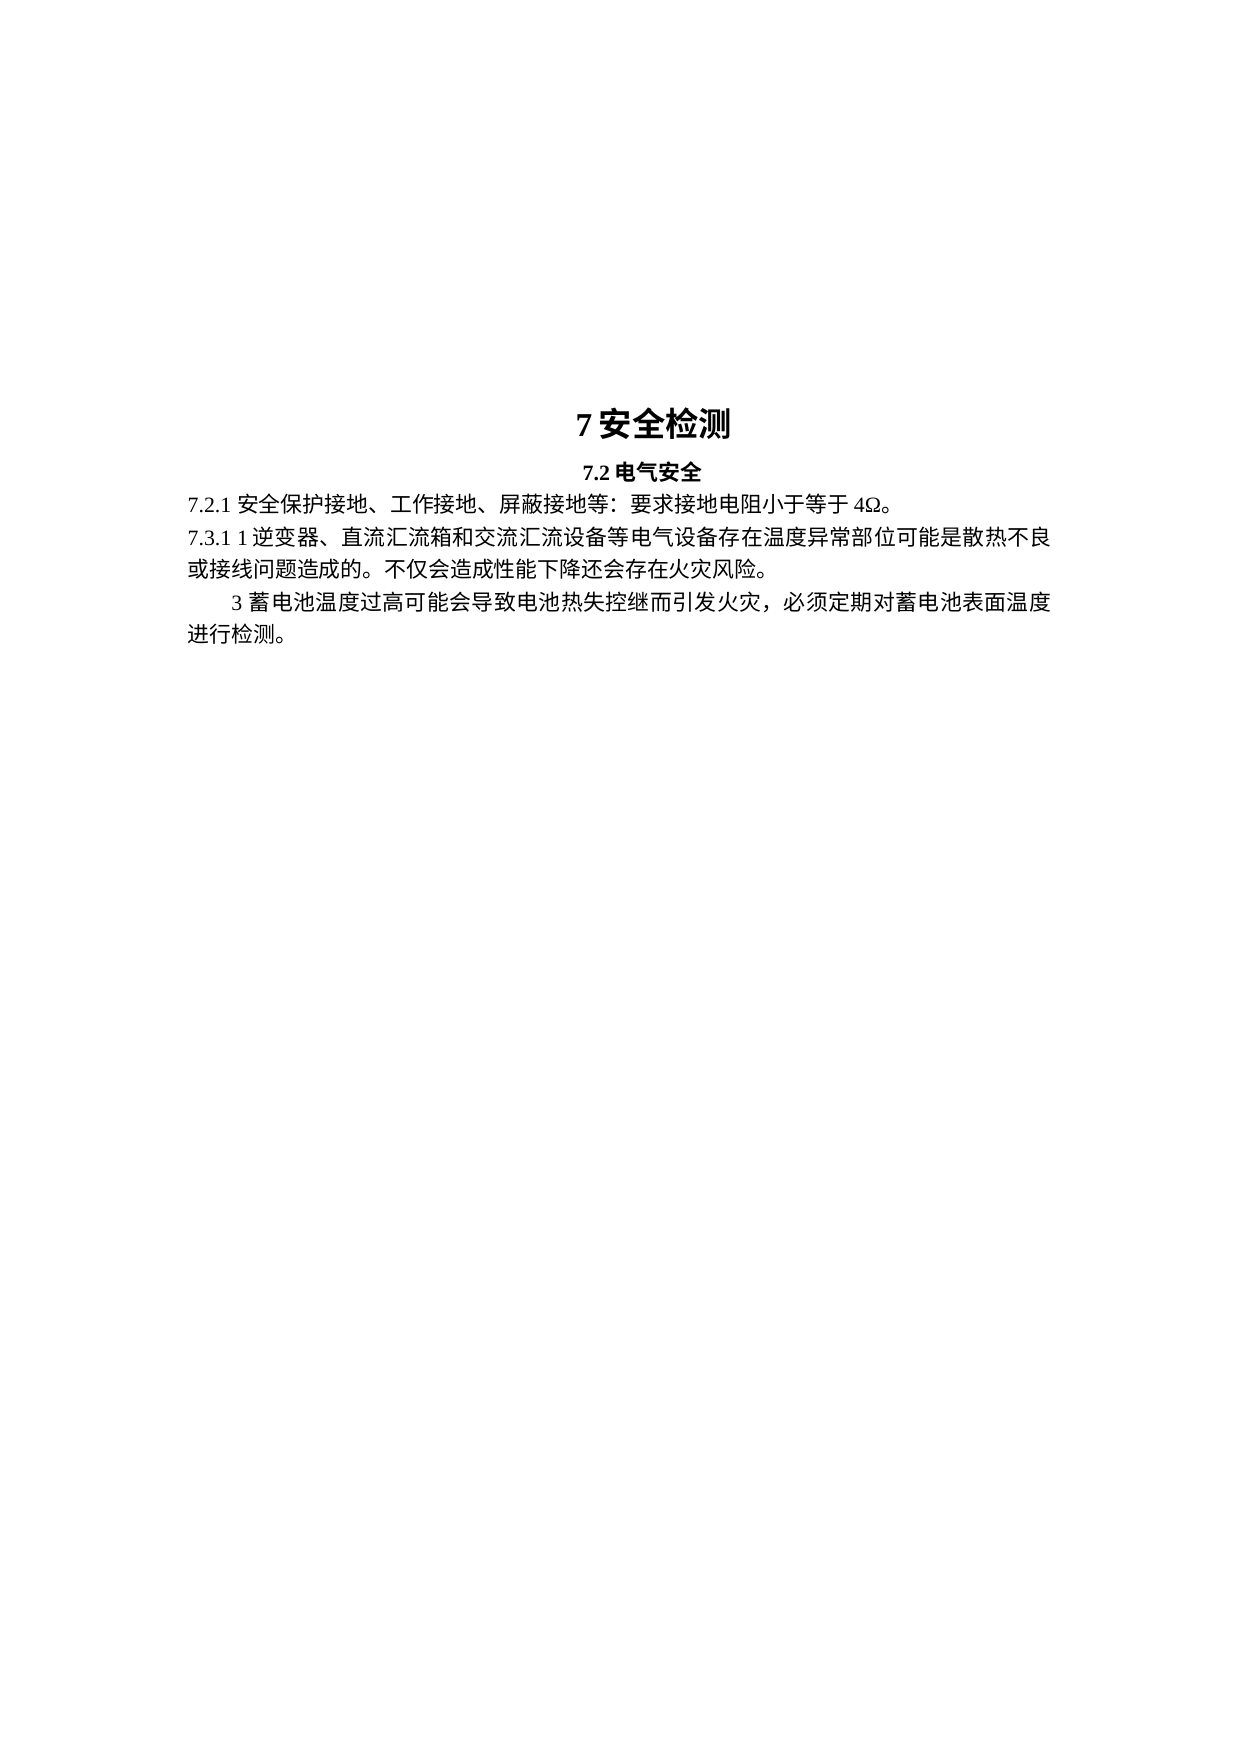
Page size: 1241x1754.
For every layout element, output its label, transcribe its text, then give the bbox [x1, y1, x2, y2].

text 7.2.1 安全保护接地、工作接地、屏蔽接地等：要求接地电阻小于等于4Ω。 [187, 487, 1053, 519]
text 3 蓄电池温度过高可能会导致电池热失控继而引发火灾，必须定期对蓄电池表面温度进行检测。 [187, 584, 1053, 649]
text 7安全检测 [187, 389, 1053, 454]
text 7.3.1 1逆变器、直流汇流箱和交流汇流设备等电气设备存在温度异常部位可能是散热不良或接线问题造成的。不仅会造成性能下降还会存在火灾风险。 [187, 519, 1053, 584]
text 7.2电气安全 [187, 454, 1053, 487]
